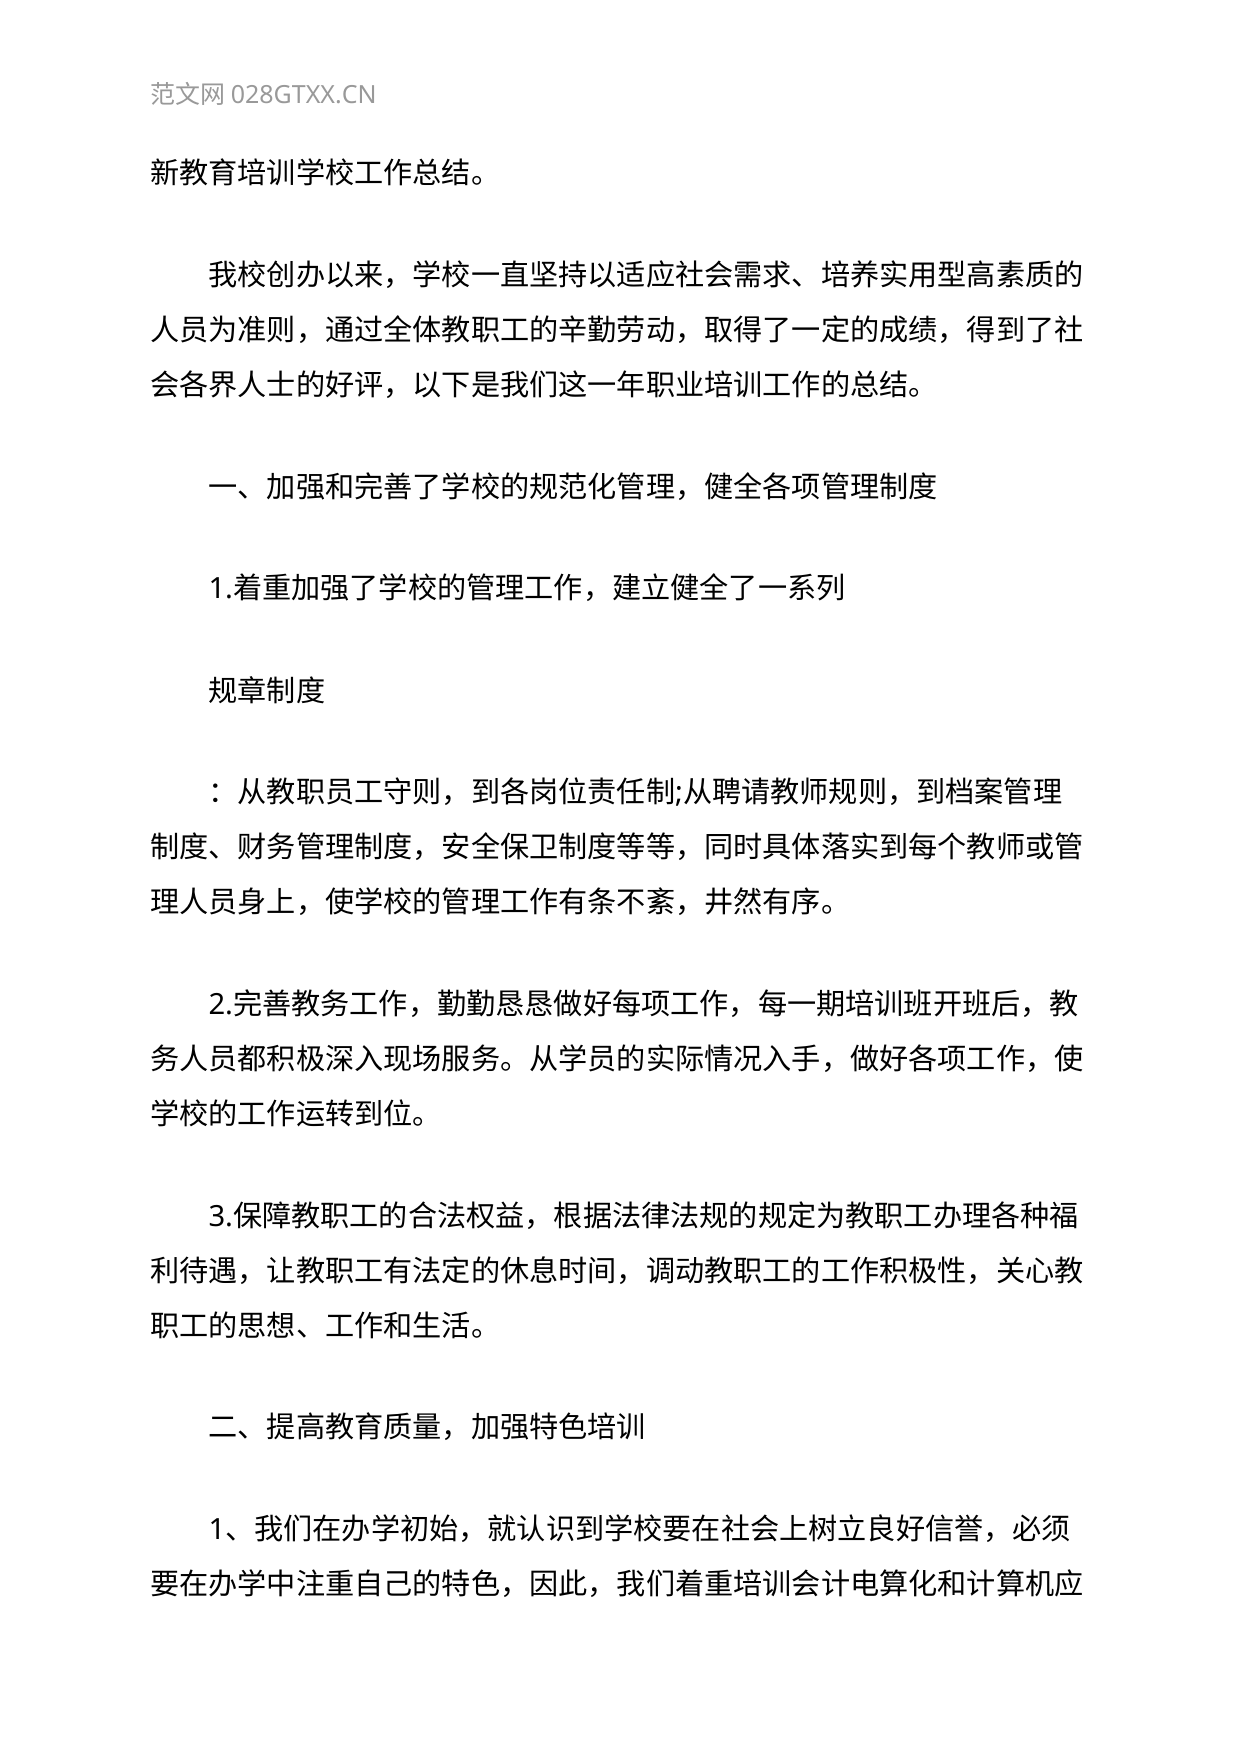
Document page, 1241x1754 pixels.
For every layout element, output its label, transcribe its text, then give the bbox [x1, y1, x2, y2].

text 3.保障教职工的合法权益，根据法律法规的规定为教职工办理各种福利待遇，让教职工有法定的休息时间，调动教职工的工作积极性，关心教职工的思想、工作和生活。 [150, 1192, 1090, 1344]
text 1.着重加强了学校的管理工作，建立健全了一系列 [150, 565, 1090, 607]
text 2.完善教务工作，勤勤恳恳做好每项工作，每一期培训班开班后，教务人员都积极深入现场服务。从学员的实际情况入手，做好各项工作，使学校的工作运转到位。 [150, 981, 1090, 1133]
text ：从教职员工守则，到各岗位责任制;从聘请教师规则，到档案管理制度、财务管理制度，安全保卫制度等等，同时具体落实到每个教师或管理人员身上，使学校的管理工作有条不紊，井然有序。 [150, 769, 1090, 921]
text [150, 1506, 1090, 1603]
text 一、加强和完善了学校的规范化管理，健全各项管理制度 [150, 463, 1090, 506]
text 规章制度 [150, 667, 1090, 709]
text 二、提高教育质量，加强特色培训 [150, 1404, 1090, 1446]
text 我校创办以来，学校一直坚持以适应社会需求、培养实用型高素质的人员为准则，通过全体教职工的辛勤劳动，取得了一定的成绩，得到了社会各界人士的好评，以下是我们这一年职业培训工作的总结。 [150, 252, 1090, 404]
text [150, 150, 1090, 192]
